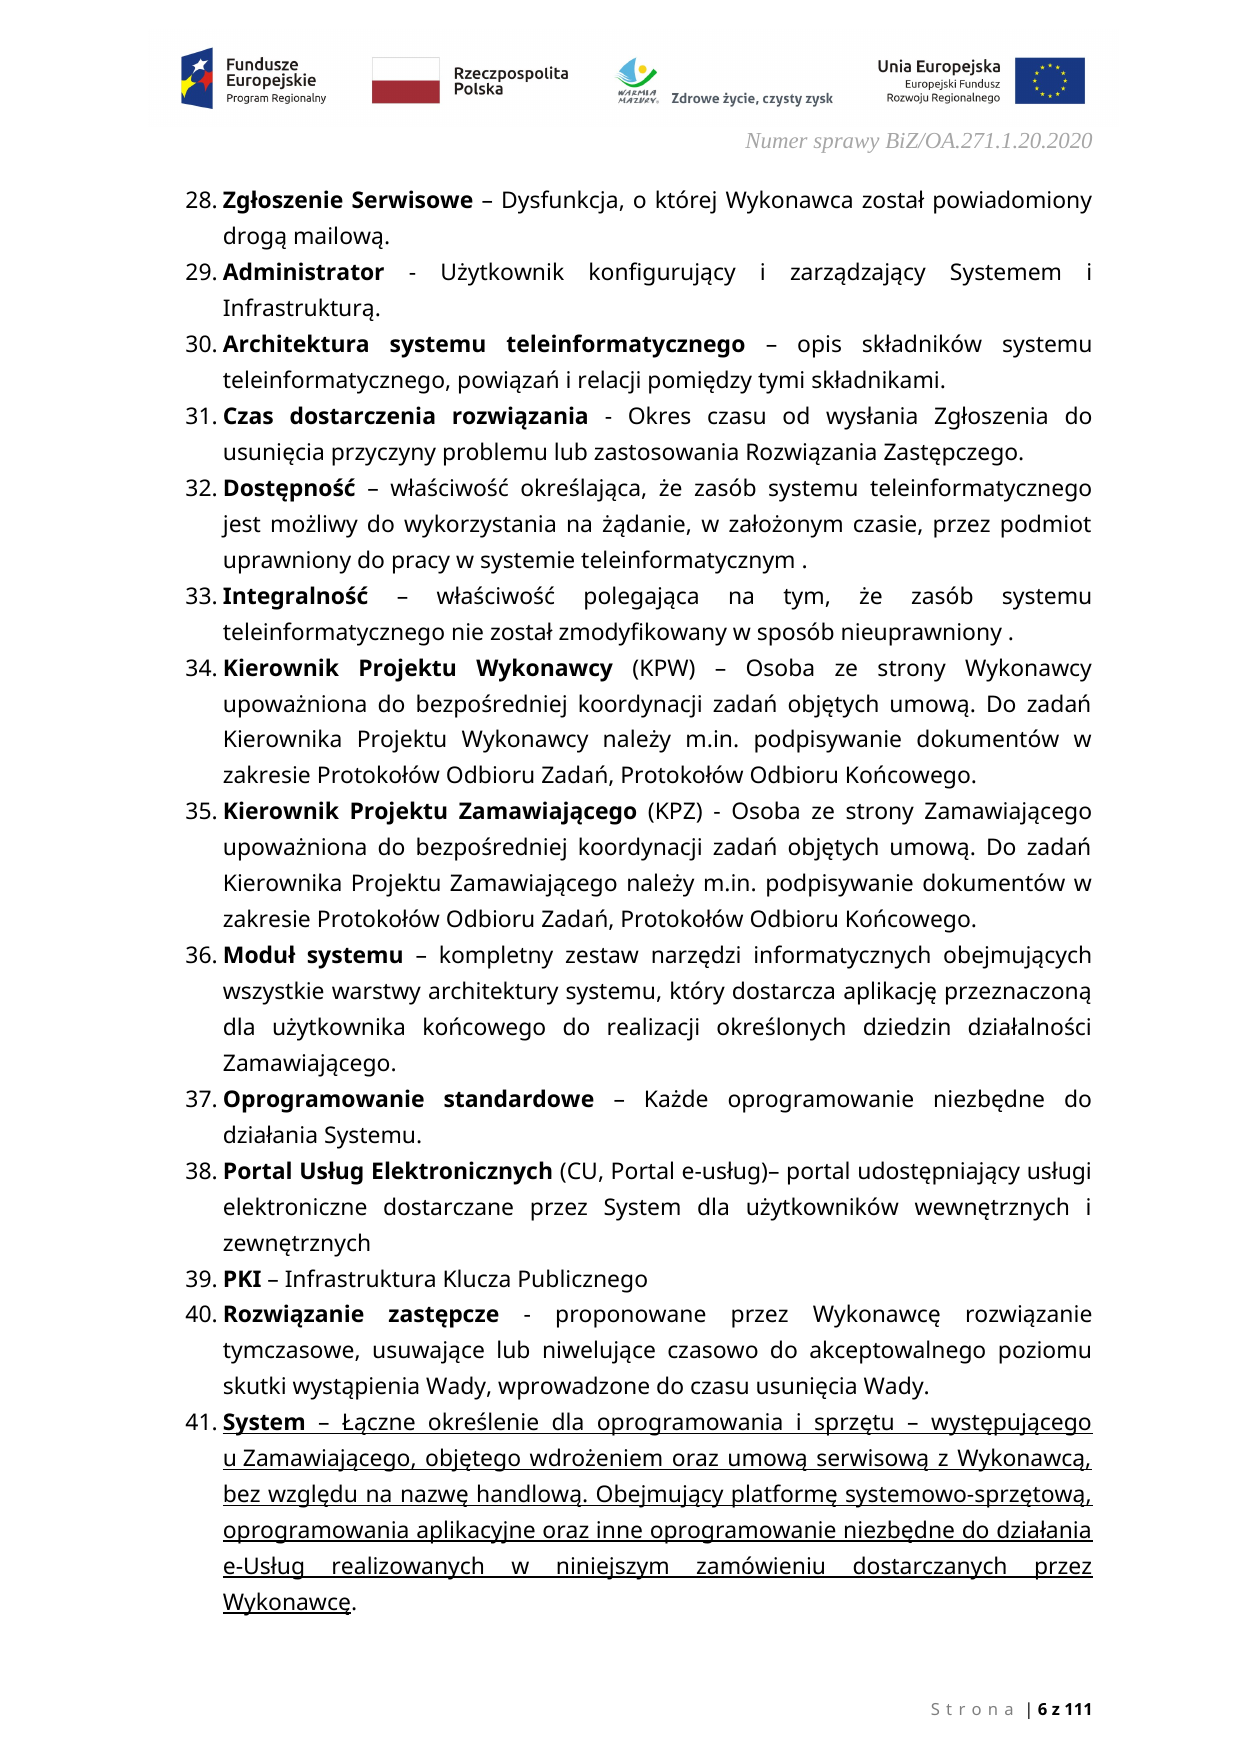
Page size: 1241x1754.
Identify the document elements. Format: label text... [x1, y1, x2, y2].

list System – Łączne określenie dla oprogramowania i sprzętu – występującego u Zamawiającego, objętego wdrożeniem oraz umową serwisową z Wykonawcą, bez względu na nazwę handlową. Obejmujący platformę systemowo-sprzętową, oprogramowania aplikacyjne oraz inne oprogramowanie niezbędne do działania e-Usług realizowanych w niniejszym zamówieniu dostarczanych przez Wykonawcę. [185, 1406, 1093, 1617]
list Oprogramowanie standardowe – Każde oprogramowanie niezbędne do działania Systemu. [185, 1083, 1093, 1150]
list Dostępność – właściwość określająca, że zasób systemu teleinformatycznego jest możliwy do wykorzystania na żądanie, w założonym czasie, przez podmiot uprawniony do pracy w systemie teleinformatycznym . [185, 472, 1093, 575]
list Administrator - Użytkownik konfigurujący i zarządzający Systemem i Infrastrukturą. [185, 256, 1093, 323]
list Architektura systemu teleinformatycznego – opis składników systemu teleinformatycznego, powiązań i relacji pomiędzy tymi składnikami. [185, 328, 1093, 395]
list Rozwiązanie zastępcze - proponowane przez Wykonawcę rozwiązanie tymczasowe, usuwające lub niwelujące czasowo do akceptowalnego poziomu skutki wystąpienia Wady, wprowadzone do czasu usunięcia Wady. [185, 1298, 1093, 1402]
list Moduł systemu – kompletny zestaw narzędzi informatycznych obejmujących wszystkie warstwy architektury systemu, który dostarcza aplikację przeznaczoną dla użytkownika końcowego do realizacji określonych dziedzin działalności Zamawiającego. [185, 939, 1093, 1078]
list Kierownik Projektu Zamawiającego (KPZ) - Osoba ze strony Zamawiającego upoważniona do bezpośredniej koordynacji zadań objętych umową. Do zadań Kierownika Projektu Zamawiającego należy m.in. podpisywanie dokumentów w zakresie Protokołów Odbioru Zadań, Protokołów Odbioru Końcowego. [185, 795, 1093, 934]
list Czas dostarczenia rozwiązania - Okres czasu od wysłania Zgłoszenia do usunięcia przyczyny problemu lub zastosowania Rozwiązania Zastępczego. [185, 400, 1093, 467]
list Kierownik Projektu Wykonawcy (KPW) – Osoba ze strony Wykonawcy upoważniona do bezpośredniej koordynacji zadań objętych umową. Do zadań Kierownika Projektu Wykonawcy należy m.in. podpisywanie dokumentów w zakresie Protokołów Odbioru Zadań, Protokołów Odbioru Końcowego. [185, 652, 1093, 791]
list Integralność – właściwość polegająca na tym, że zasób systemu teleinformatycznego nie został zmodyfikowany w sposób nieuprawniony . [185, 580, 1093, 647]
picture [147, 29, 1119, 127]
list PKI – Infrastruktura Klucza Publicznego [185, 1262, 1093, 1294]
list Portal Usług Elektronicznych (CU, Portal e-usług)– portal udostępniający usługi elektroniczne dostarczane przez System dla użytkowników wewnętrznych i zewnętrznych [185, 1155, 1093, 1258]
list Zgłoszenie Serwisowe – Dysfunkcja, o której Wykonawca został powiadomiony drogą mailową. [185, 184, 1093, 252]
